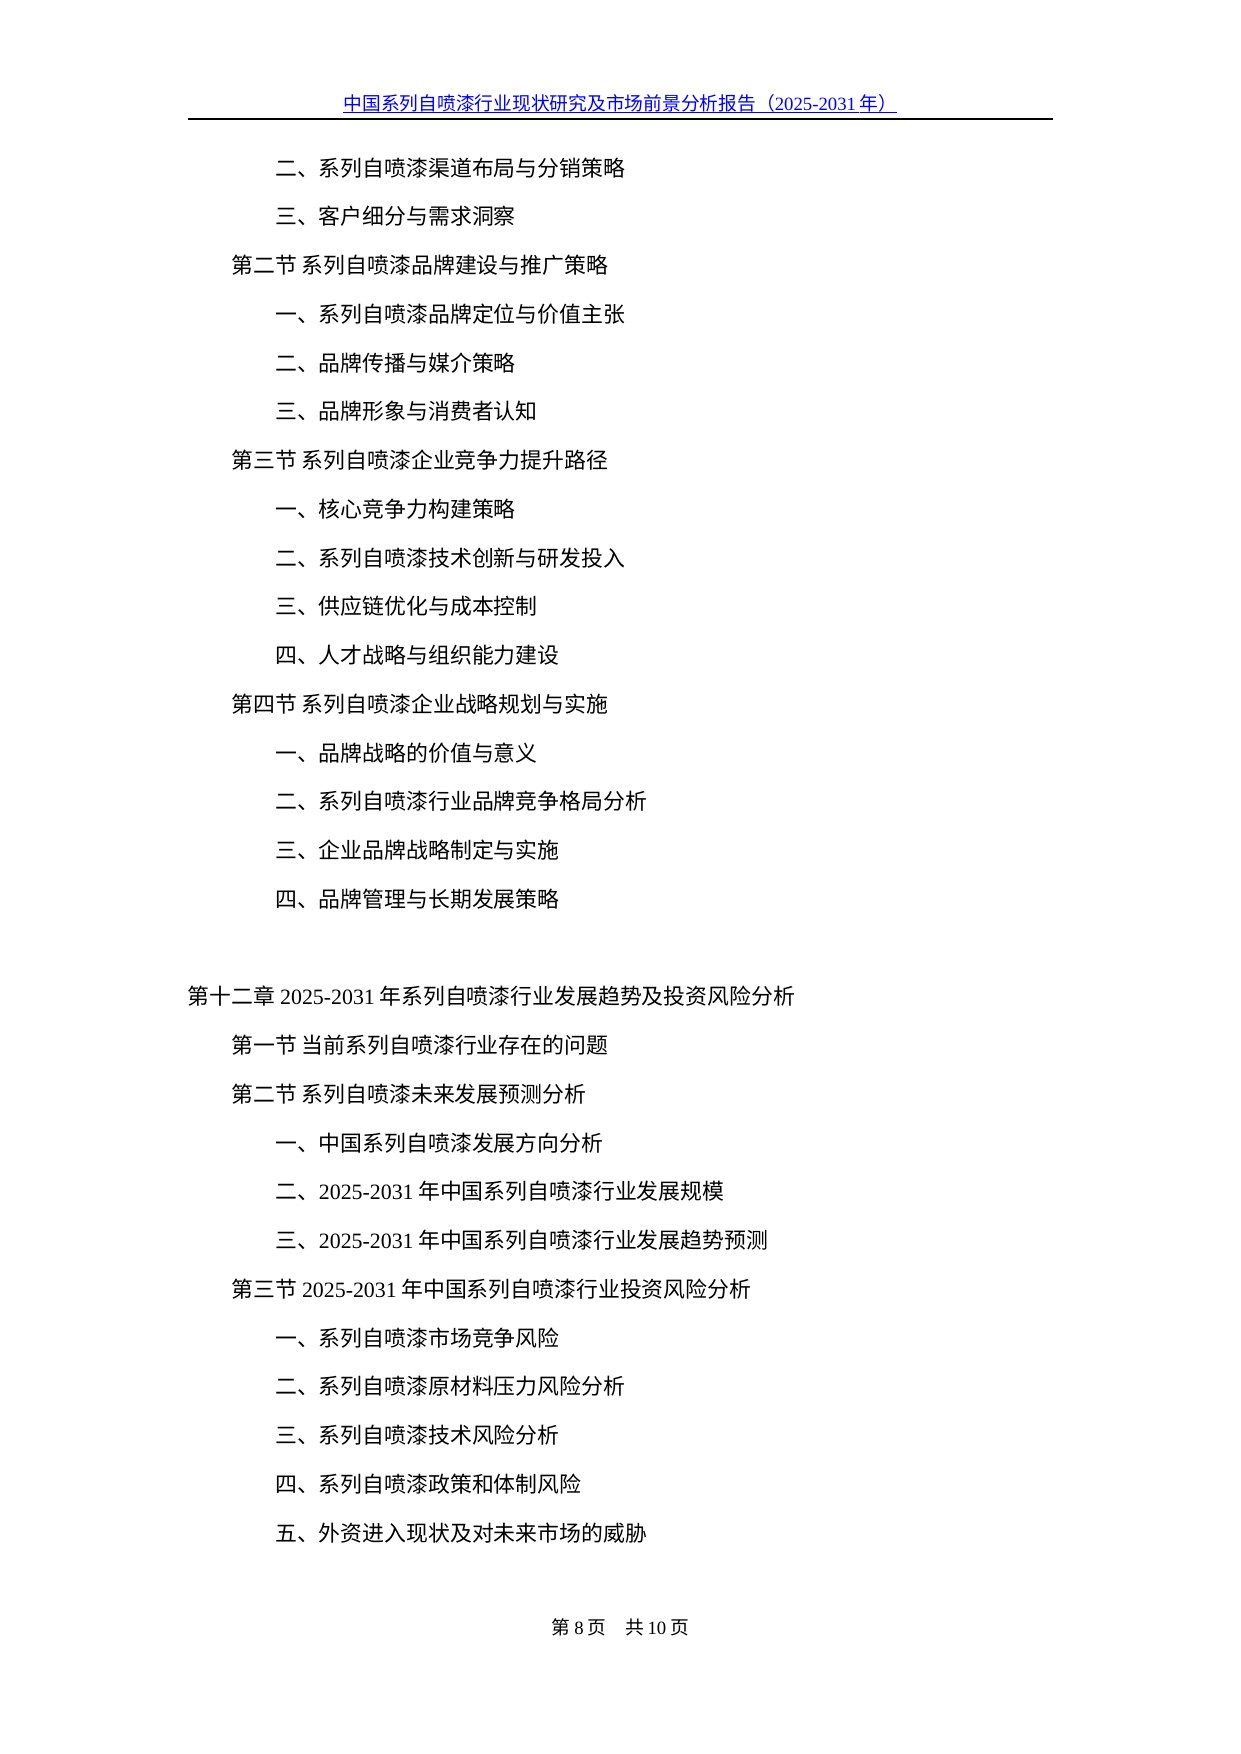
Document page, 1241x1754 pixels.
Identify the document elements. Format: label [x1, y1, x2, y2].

text [187, 150, 1053, 1548]
